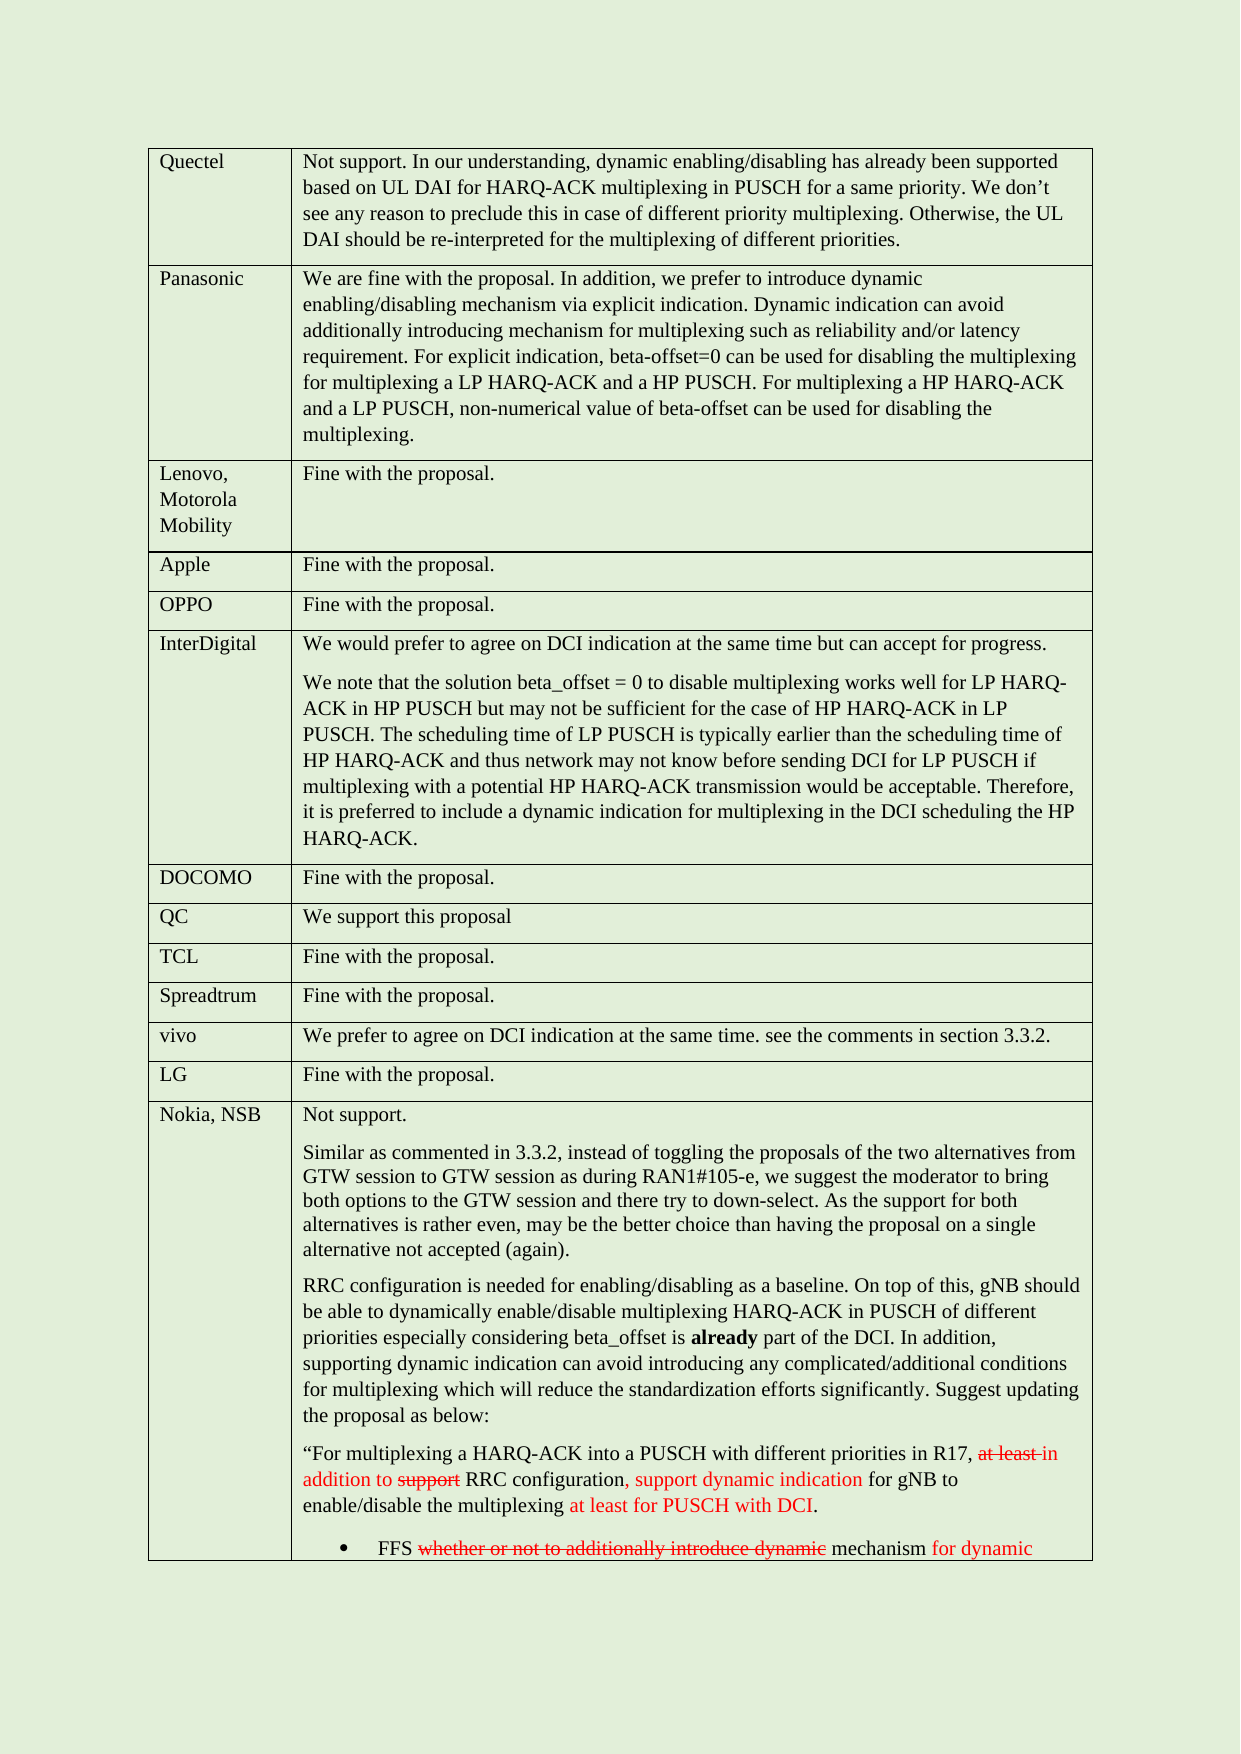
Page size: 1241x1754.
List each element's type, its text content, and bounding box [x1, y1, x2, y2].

table_cell Fine with the proposal. [292, 1062, 1092, 1101]
table_cell OPPO [149, 592, 291, 630]
table_cell Fine with the proposal. [292, 461, 1092, 551]
table_cell vivo [149, 1023, 291, 1061]
table_cell Fine with the proposal. [292, 592, 1092, 630]
table_cell Fine with the proposal. [292, 983, 1092, 1022]
table_cell Fine with the proposal. [292, 865, 1092, 903]
table_cell Nokia, NSB [149, 1102, 291, 1560]
table_cell We are fine with the proposal. In addition, we prefer to introduce dynamic enabling/disabling mechanism via explicit indication. Dynamic indication can avoid additionally introducing mechanism for multiplexing such as reliability and/or latency requirement. For explicit indication, beta-offset=0 can be used for disabling the multiplexing for multiplexing a LP HARQ-ACK and a HP PUSCH. For multiplexing a HP HARQ-ACK and a LP PUSCH, non-numerical value of beta-offset can be used for disabling the multiplexing. [292, 266, 1092, 460]
table_cell Panasonic [149, 266, 291, 460]
table_cell We would prefer to agree on DCI indication at the same time but can accept for progress. We note that the solution beta_offset = 0 to disable multiplexing works well for LP HARQ-ACK in HP PUSCH but may not be sufficient for the case of HP HARQ-ACK in LP PUSCH. The scheduling time of LP PUSCH is typically earlier than the scheduling time of HP HARQ-ACK and thus network may not know before sending DCI for LP PUSCH if multiplexing with a potential HP HARQ-ACK transmission would be acceptable. Therefore, it is preferred to include a dynamic indication for multiplexing in the DCI scheduling the HP HARQ-ACK. [292, 631, 1092, 864]
table_cell InterDigital [149, 631, 291, 864]
table_cell Fine with the proposal. [292, 944, 1092, 982]
table_cell Spreadtrum [149, 983, 291, 1022]
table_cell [292, 1102, 1092, 1560]
table_cell Quectel [149, 149, 291, 265]
table_cell TCL [149, 944, 291, 982]
table_cell QC [149, 904, 291, 943]
table_cell Not support. In our understanding, dynamic enabling/disabling has already been supported based on UL DAI for HARQ-ACK multiplexing in PUSCH for a same priority. We don’t see any reason to preclude this in case of different priority multiplexing. Otherwise, the UL DAI should be re-interpreted for the multiplexing of different priorities. [292, 149, 1092, 265]
table_cell DOCOMO [149, 865, 291, 903]
table_cell We support this proposal [292, 904, 1092, 943]
table_cell Apple [149, 553, 291, 591]
table_cell Fine with the proposal. [292, 553, 1092, 591]
table_cell We prefer to agree on DCI indication at the same time. see the comments in section 3.3.2. [292, 1023, 1092, 1061]
table_cell LG [149, 1062, 291, 1101]
table_cell Lenovo, Motorola Mobility [149, 461, 291, 551]
